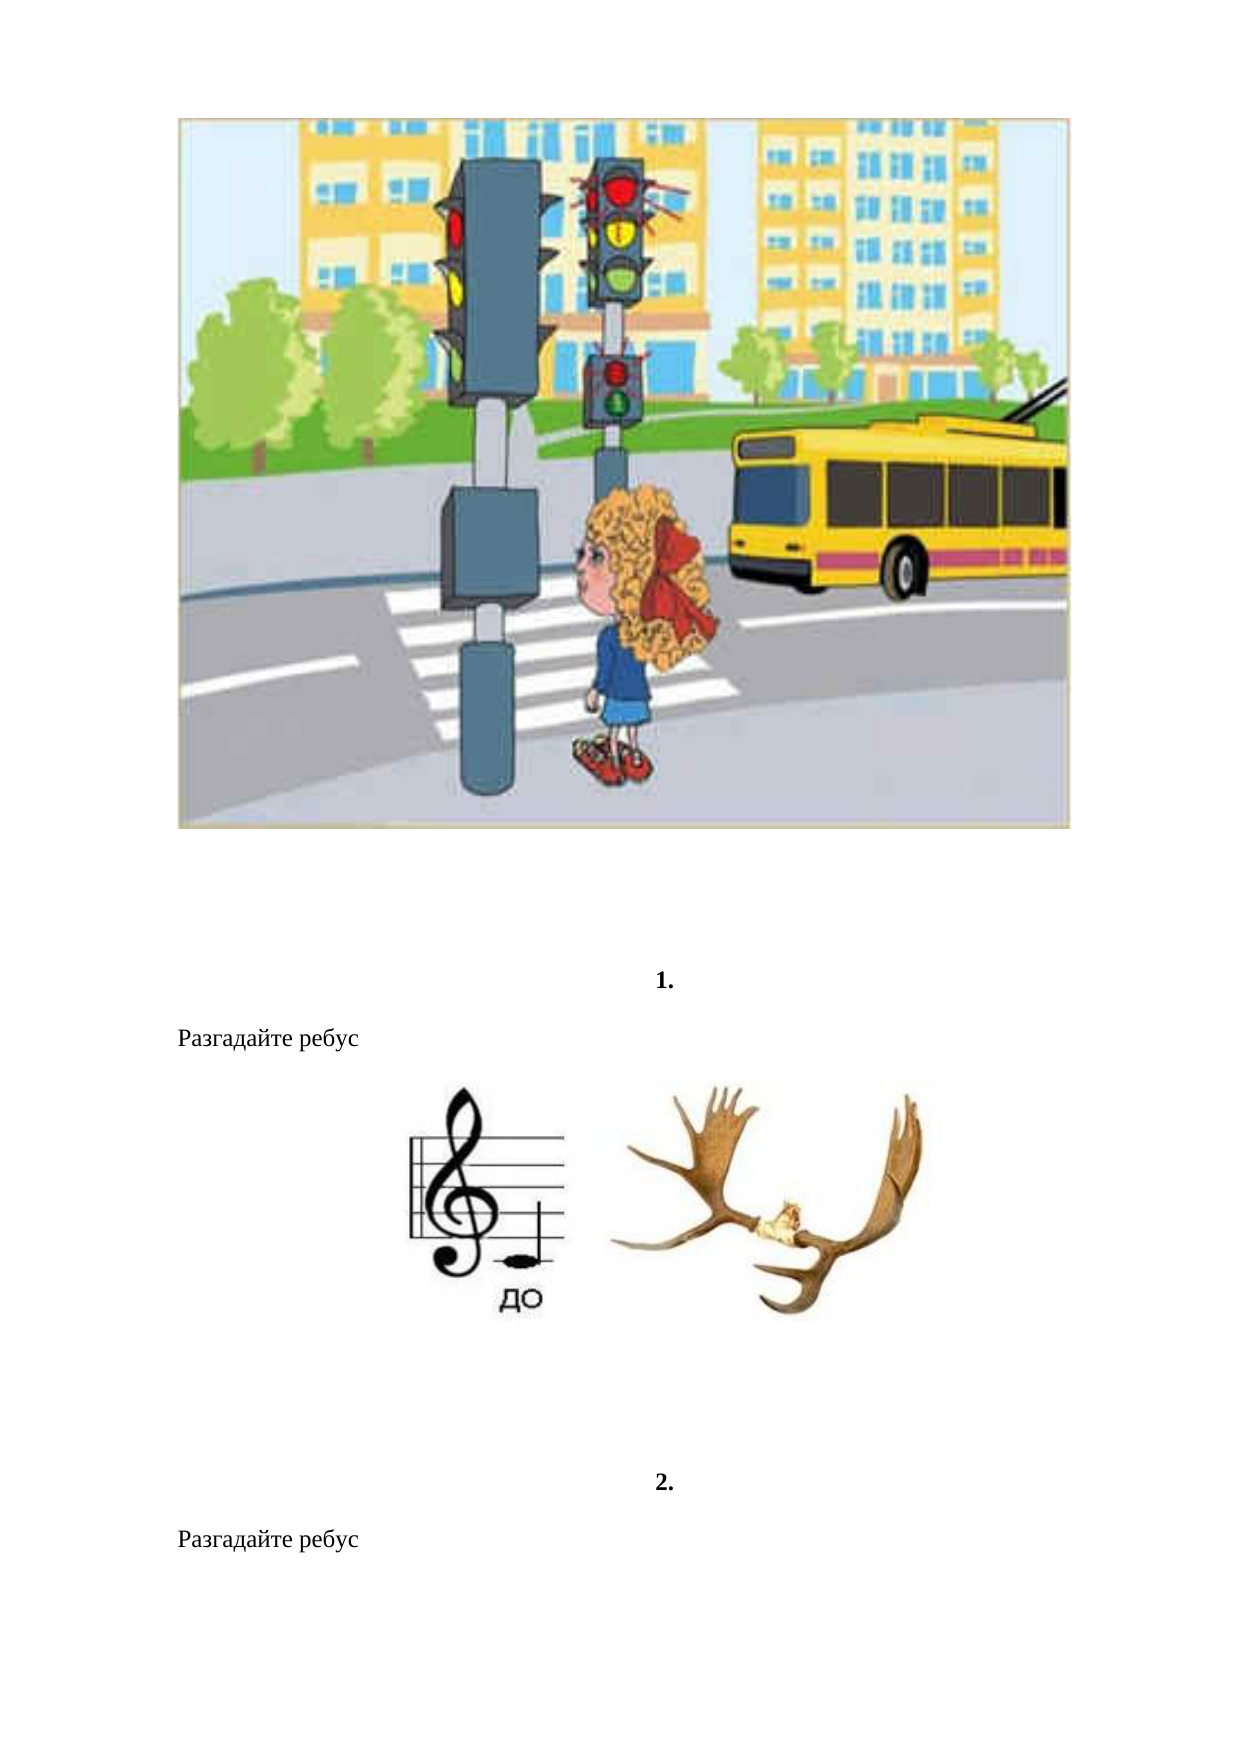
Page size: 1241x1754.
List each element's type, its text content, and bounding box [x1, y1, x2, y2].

picture [177, 118, 1072, 829]
text Разгадайте ребус [177, 1524, 1152, 1553]
text 1. [177, 965, 1152, 994]
picture [380, 1081, 949, 1322]
text 2. [177, 1467, 1152, 1495]
text Разгадайте ребус [177, 1023, 1152, 1052]
